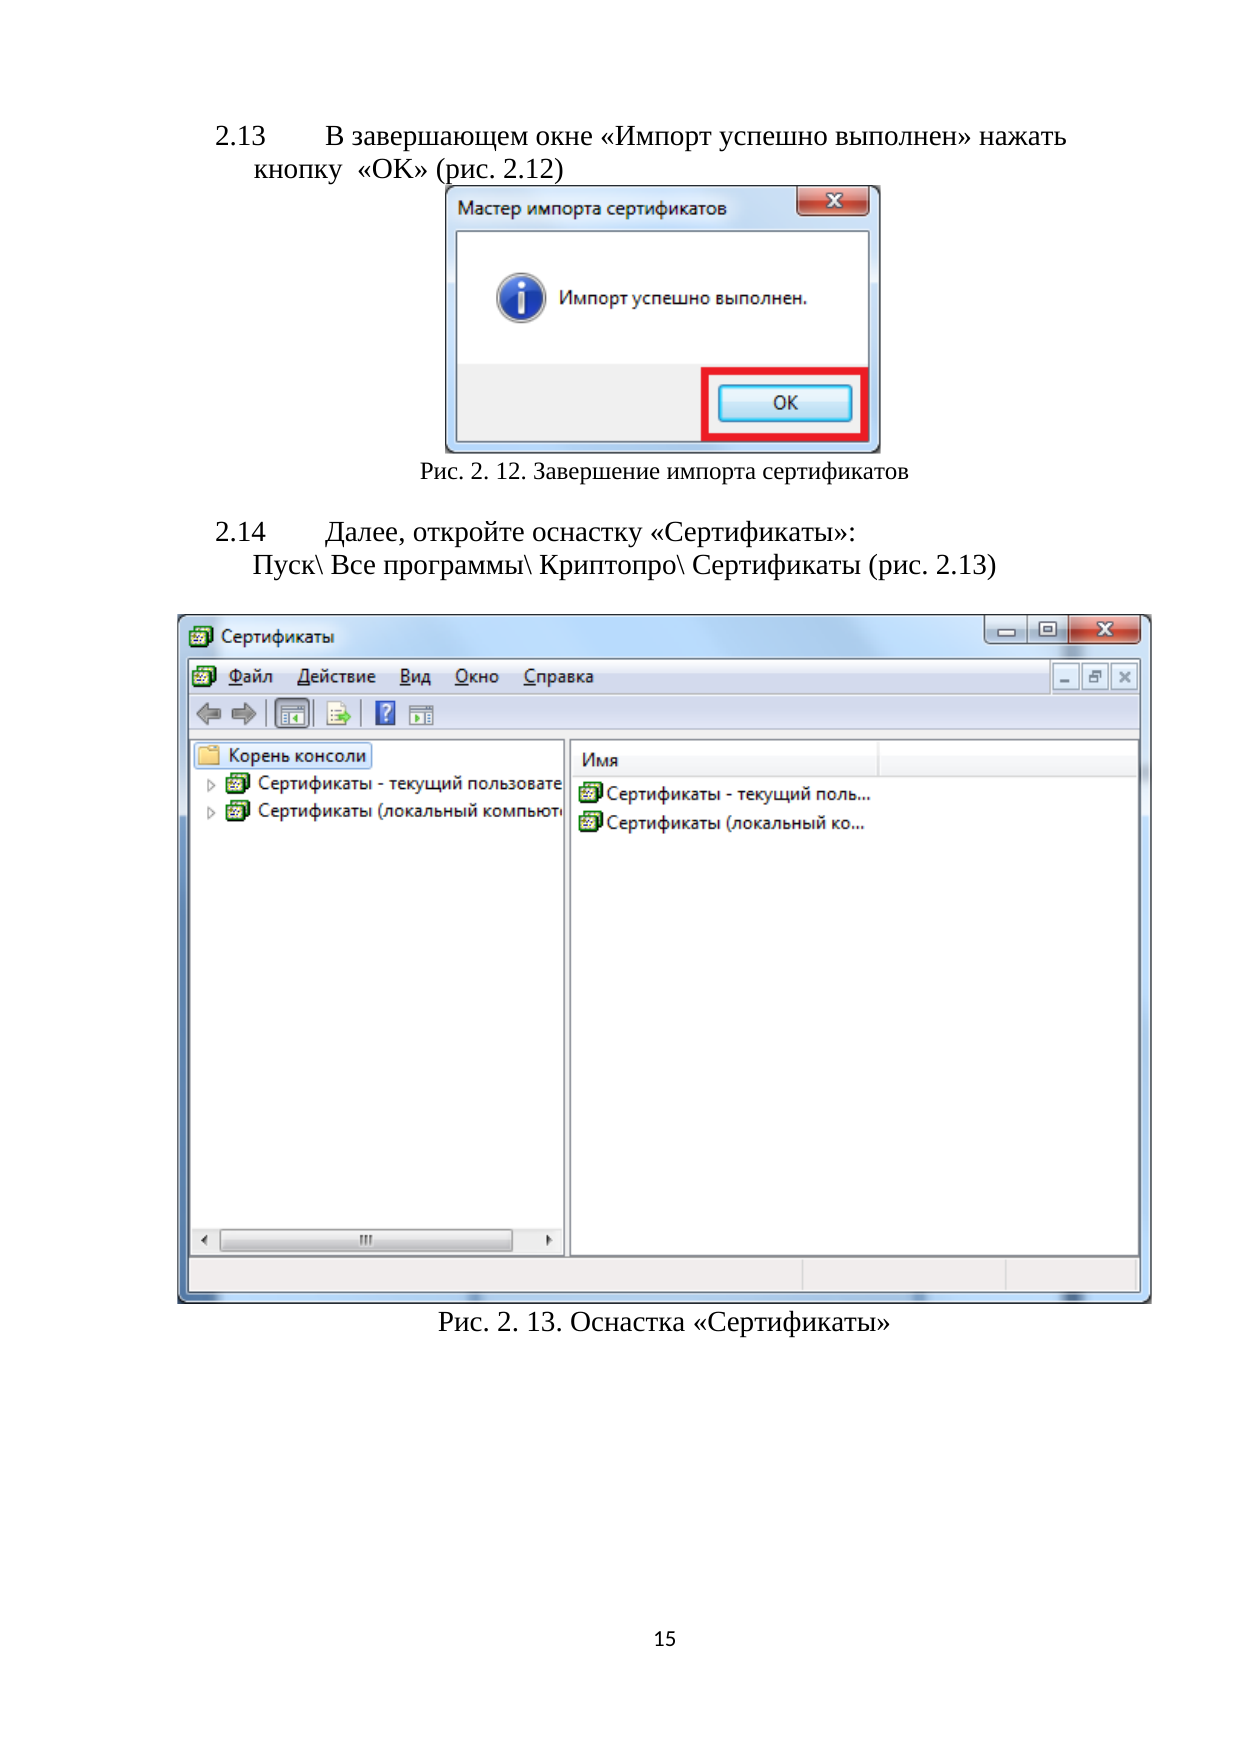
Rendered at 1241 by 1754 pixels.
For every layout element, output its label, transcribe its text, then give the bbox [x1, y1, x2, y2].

picture [445, 185, 884, 457]
text Рис. 2. 12. Завершение импорта сертификатов [177, 456, 1152, 485]
picture [177, 614, 1152, 1304]
list Далее, откройте оснастку «Сертификаты»: [215, 514, 1152, 547]
list Пуск\ Все программы\ Криптопро\ Сертификаты (рис. 2.13) [252, 547, 1152, 581]
list В завершающем окне «Импорт успешно выполнен» нажать кнопку «OK» (рис. 2.12) [215, 118, 1152, 185]
list Рис. 2. 13. Оснастка «Сертификаты» [177, 1304, 1152, 1338]
